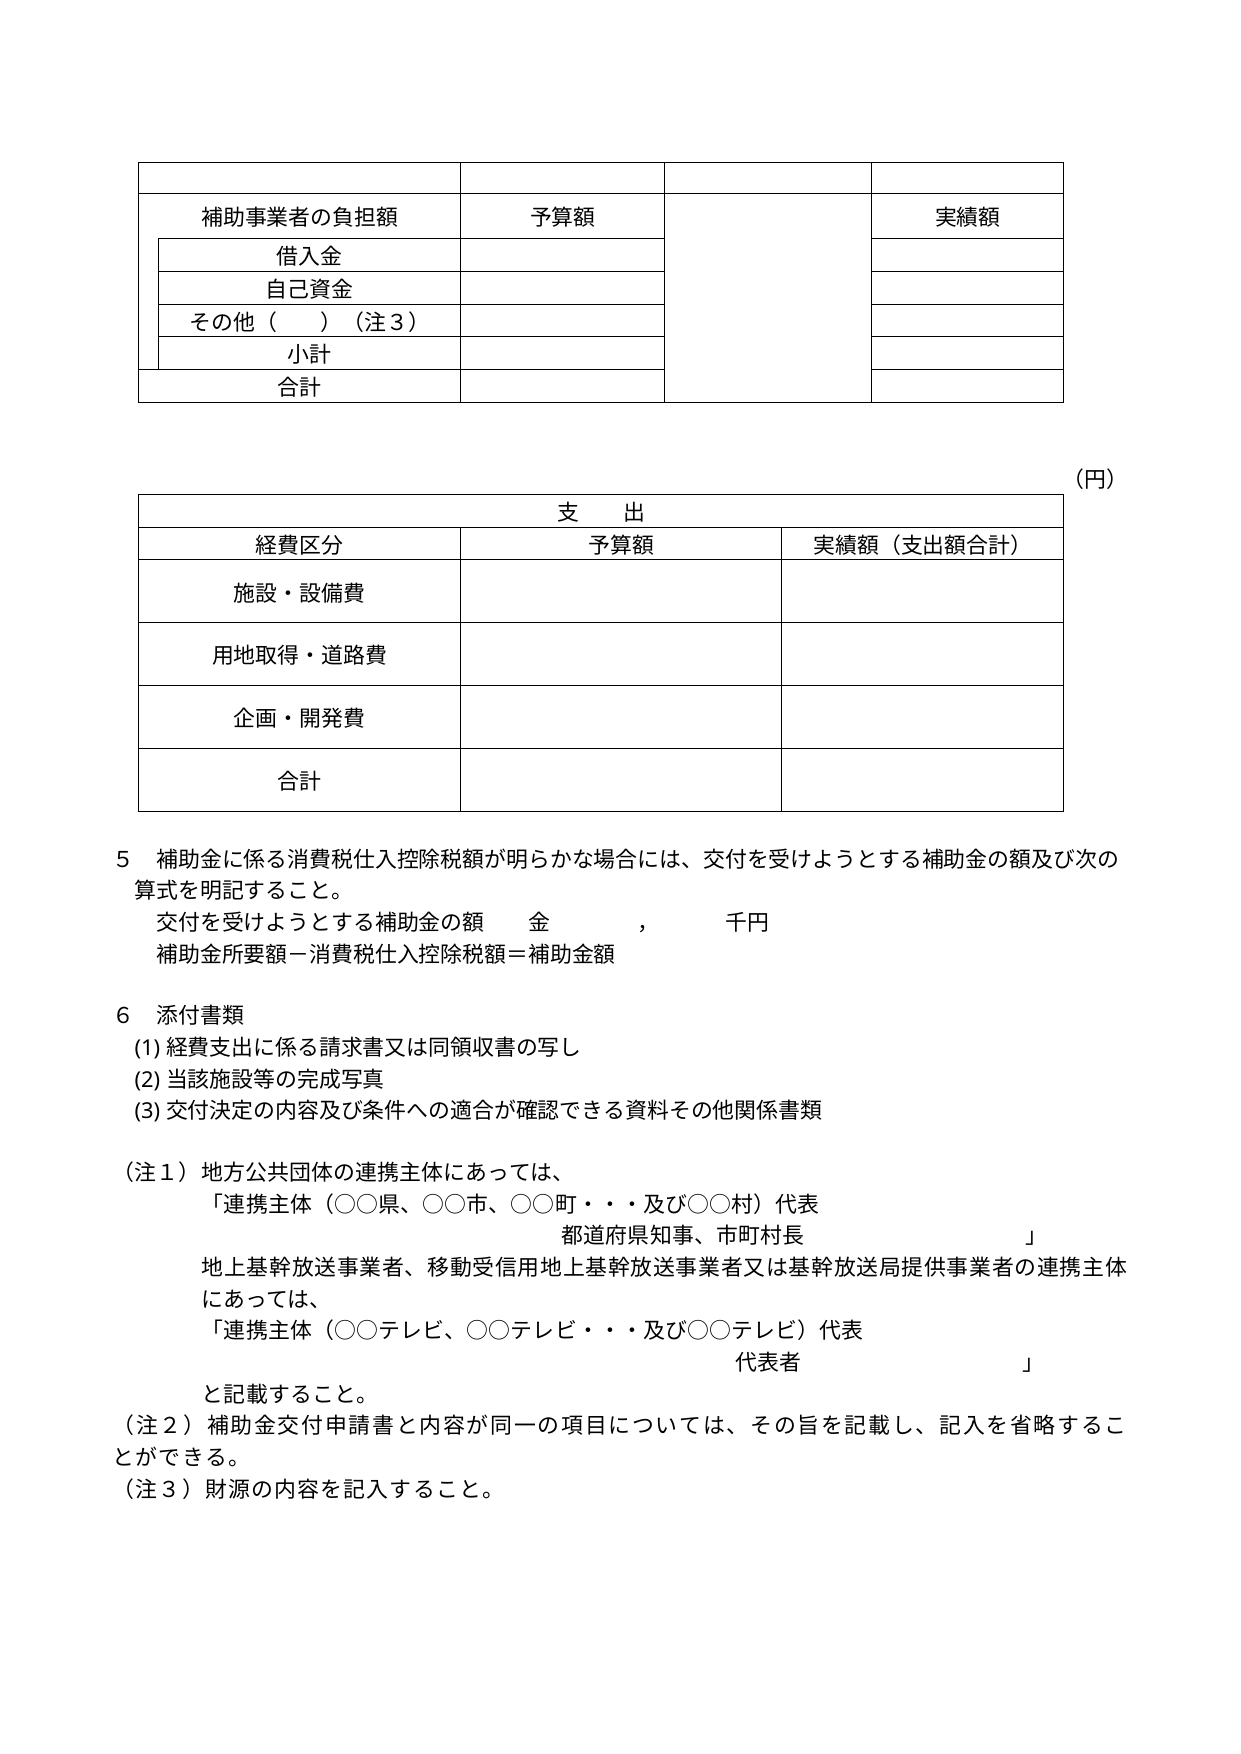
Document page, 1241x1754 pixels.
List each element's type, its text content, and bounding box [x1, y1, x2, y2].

table_cell [782, 686, 1063, 748]
table_cell 施設・設備費 [139, 560, 460, 622]
text と記載すること。 [112, 1377, 1128, 1408]
table_cell 実績額 [872, 194, 1063, 238]
text （注２）補助金交付申請書と内容が同一の項目については、その旨を記載し、記入を省略することができる。 [112, 1408, 1128, 1472]
table_cell [782, 560, 1063, 622]
text 地上基幹放送事業者、移動受信用地上基幹放送事業者又は基幹放送局提供事業者の連携主体にあっては、 [201, 1250, 1128, 1313]
table_cell [461, 163, 664, 193]
table_cell その他（ ）（注３） [159, 305, 460, 336]
table_cell [461, 560, 781, 622]
table_cell [461, 749, 781, 811]
text 「連携主体（○○県、○○市、○○町・・・及び○○村）代表 [112, 1187, 1128, 1218]
table_cell [461, 239, 664, 271]
table_cell [665, 194, 871, 402]
text 代表者 」 [112, 1345, 1128, 1377]
table_cell 小計 [159, 337, 460, 369]
table_cell [872, 272, 1063, 303]
text 交付を受けようとする補助金の額 金 ， 千円 [112, 905, 1128, 937]
table_cell [461, 623, 781, 685]
table_cell 合計 [139, 749, 460, 811]
table_cell [461, 337, 664, 369]
text ６ 添付書類 [112, 998, 1128, 1030]
table_cell [665, 163, 871, 193]
text 補助金所要額－消費税仕入控除税額＝補助金額 [112, 937, 1128, 968]
table_cell [872, 305, 1063, 336]
table_cell [782, 623, 1063, 685]
table_cell 予算額 [461, 528, 781, 559]
text (2) 当該施設等の完成写真 [112, 1062, 1128, 1093]
table_cell 補助事業者の負担額 [139, 194, 460, 238]
text （注１）地方公共団体の連携主体にあっては、 [112, 1155, 1128, 1187]
table_cell [461, 272, 664, 303]
table_cell [461, 305, 664, 336]
table_cell [461, 686, 781, 748]
table_cell [782, 749, 1063, 811]
table_cell [872, 239, 1063, 271]
table_cell [461, 370, 664, 402]
table_cell 合計 [139, 370, 460, 402]
text （注３）財源の内容を記入すること。 [112, 1472, 1128, 1503]
text 都道府県知事、市町村長 」 [112, 1218, 1128, 1250]
table_cell 実績額（支出額合計） [782, 528, 1063, 559]
table_cell 用地取得・道路費 [139, 623, 460, 685]
table_cell [872, 163, 1063, 193]
table_cell [872, 337, 1063, 369]
table_cell [139, 238, 158, 369]
text ５ 補助金に係る消費税仕入控除税額が明らかな場合には、交付を受けようとする補助金の額及び次の算式を明記すること。 [112, 842, 1128, 905]
table_cell 企画・開発費 [139, 686, 460, 748]
text 「連携主体（○○テレビ、○○テレビ・・・及び○○テレビ）代表 [112, 1313, 1128, 1345]
table_header 支 出 [139, 495, 1063, 527]
text （円） [112, 462, 1128, 494]
text (3) 交付決定の内容及び条件への適合が確認できる資料その他関係書類 [112, 1093, 1128, 1125]
text (1) 経費支出に係る請求書又は同領収書の写し [112, 1030, 1128, 1062]
table_cell 経費区分 [139, 528, 460, 559]
table_cell 予算額 [461, 194, 664, 238]
table_cell 自己資金 [159, 272, 460, 303]
table_cell [872, 370, 1063, 402]
table_cell 借入金 [159, 239, 460, 271]
